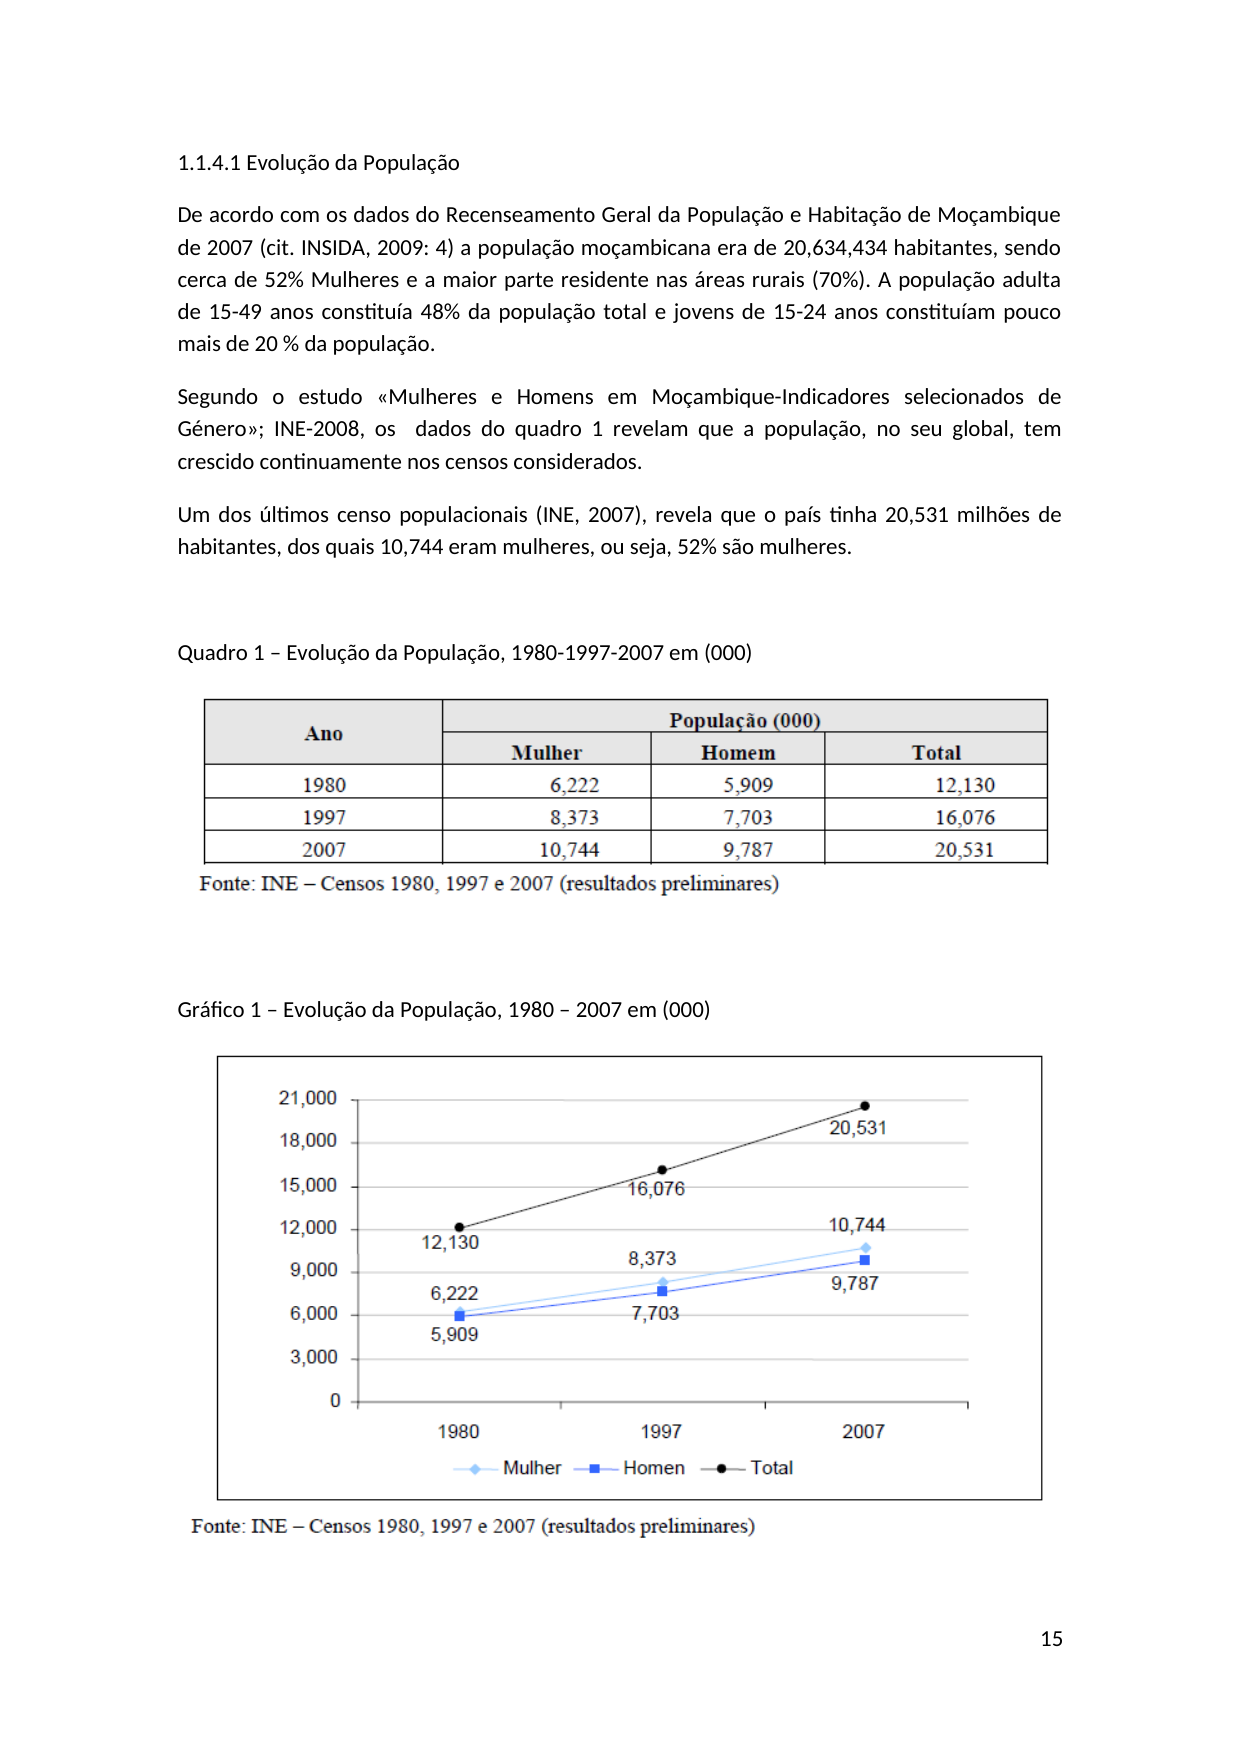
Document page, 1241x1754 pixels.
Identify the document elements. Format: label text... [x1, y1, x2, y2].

text De acordo com os dados do Recenseamento Geral da População e Habitação de Moçambique de 2007 (cit. INSIDA, 2009: 4) a população moçambicana era de 20,634,434 habitantes, sendo cerca de 52% Mulheres e a maior parte residente nas áreas rurais (70%). A população adulta de 15-49 anos constituía 48% da população total e jovens de 15-24 anos constituíam pouco mais de 20 % da população. [177, 201, 1063, 357]
text Um dos últimos censo populacionais (INE, 2007), revela que o país tinha 20,531 milhões de habitantes, dos quais 10,744 eram mulheres, ou seja, 52% são mulheres. [177, 500, 1063, 560]
text Segundo o estudo «Mulheres e Homens em Moçambique-Indicadores selecionados de Género»; INE-2008, os dados do quadro 1 revelam que a população, no seu global, tem crescido continuamente nos censos considerados. [177, 382, 1063, 475]
text Gráfico 1 – Evolução da População, 1980 – 2007 em (000) [177, 995, 1063, 1023]
text Quadro 1 – Evolução da População, 1980-1997-2007 em (000) [177, 638, 1063, 666]
text 1.1.4.1 Evolução da População [177, 148, 1063, 176]
